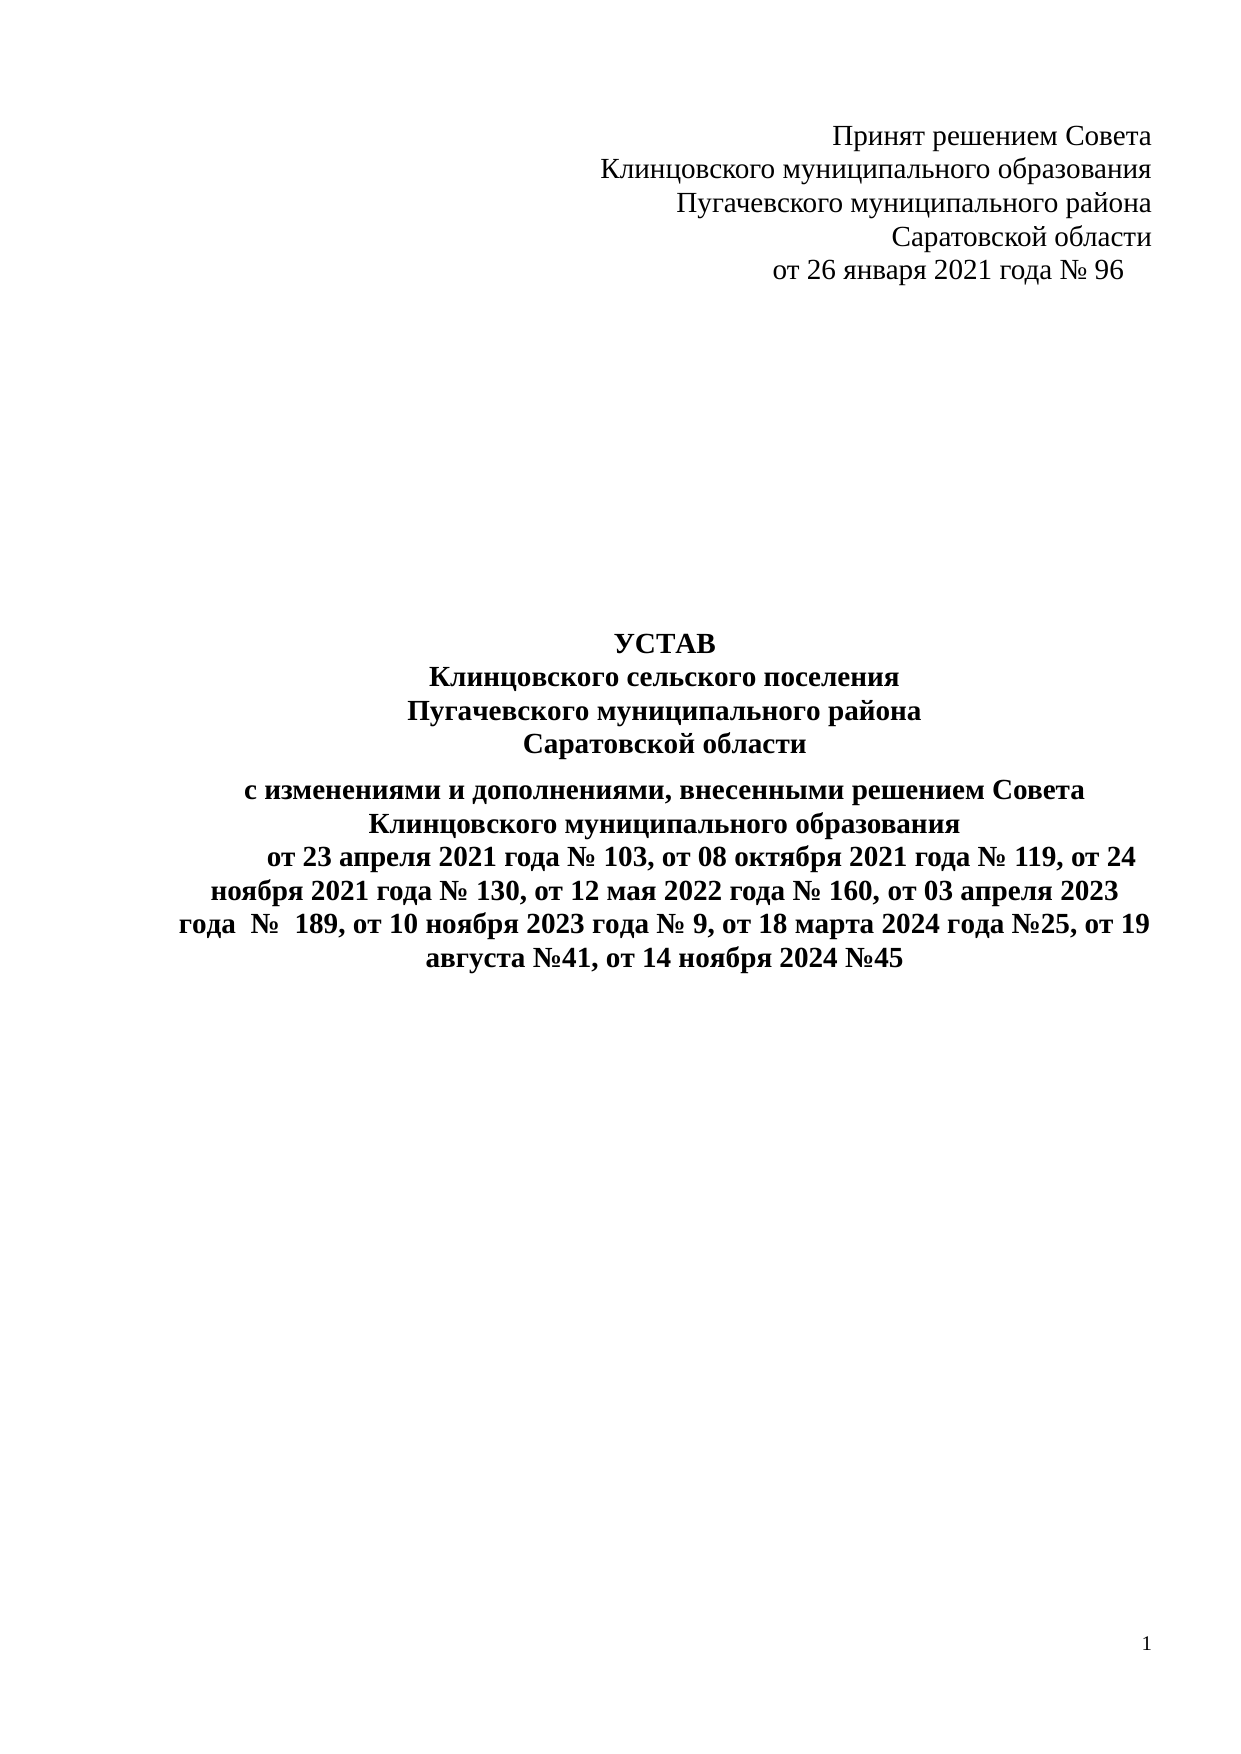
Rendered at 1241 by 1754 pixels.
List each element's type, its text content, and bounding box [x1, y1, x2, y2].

text Клинцовского муниципального образования [402, 152, 1152, 185]
text Клинцовского муниципального образования [177, 806, 1152, 839]
text с изменениями и дополнениями, внесенными решением Совета [177, 772, 1152, 806]
text от 26 января 2021 года № 96 [177, 252, 1152, 286]
text Пугачевского муниципального района [177, 185, 1152, 219]
text Принят решением Совета [402, 118, 1152, 152]
text Саратовской области [177, 219, 1152, 252]
text от 23 апреля 2021 года № 103, от 08 октября 2021 года № 119, от 24 ноября 2021 года № 130, от 12 мая 2022 года № 160, от 03 апреля 2023 года № 189, от 10 ноября 2023 года № 9, от 18 марта 2024 года №25, от 19 августа №41, от 14 ноября 2024 №45 [177, 839, 1152, 974]
subtitle УСТАВ Клинцовского сельского поселения Пугачевского муниципального района Саратовской области [177, 626, 1152, 760]
